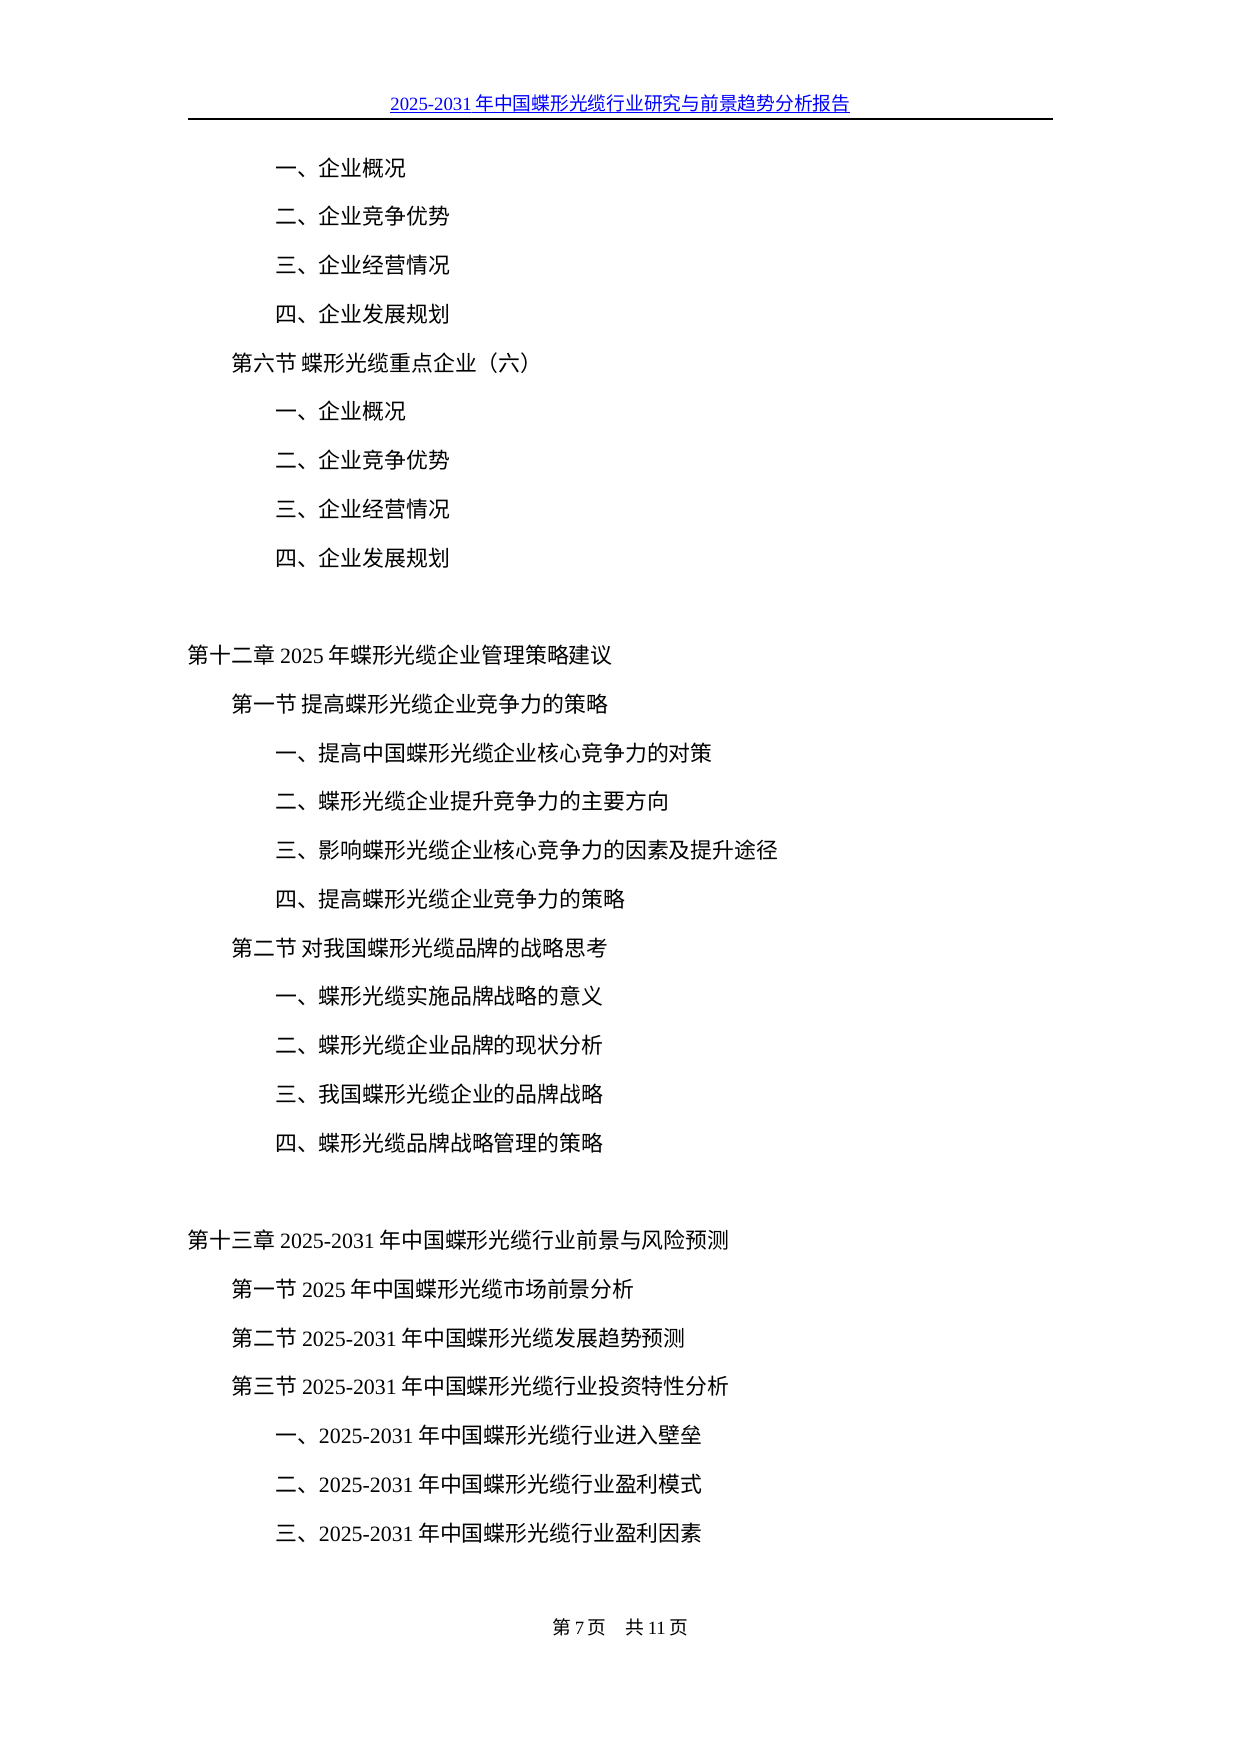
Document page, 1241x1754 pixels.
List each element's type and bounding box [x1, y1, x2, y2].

text [187, 150, 1053, 1548]
